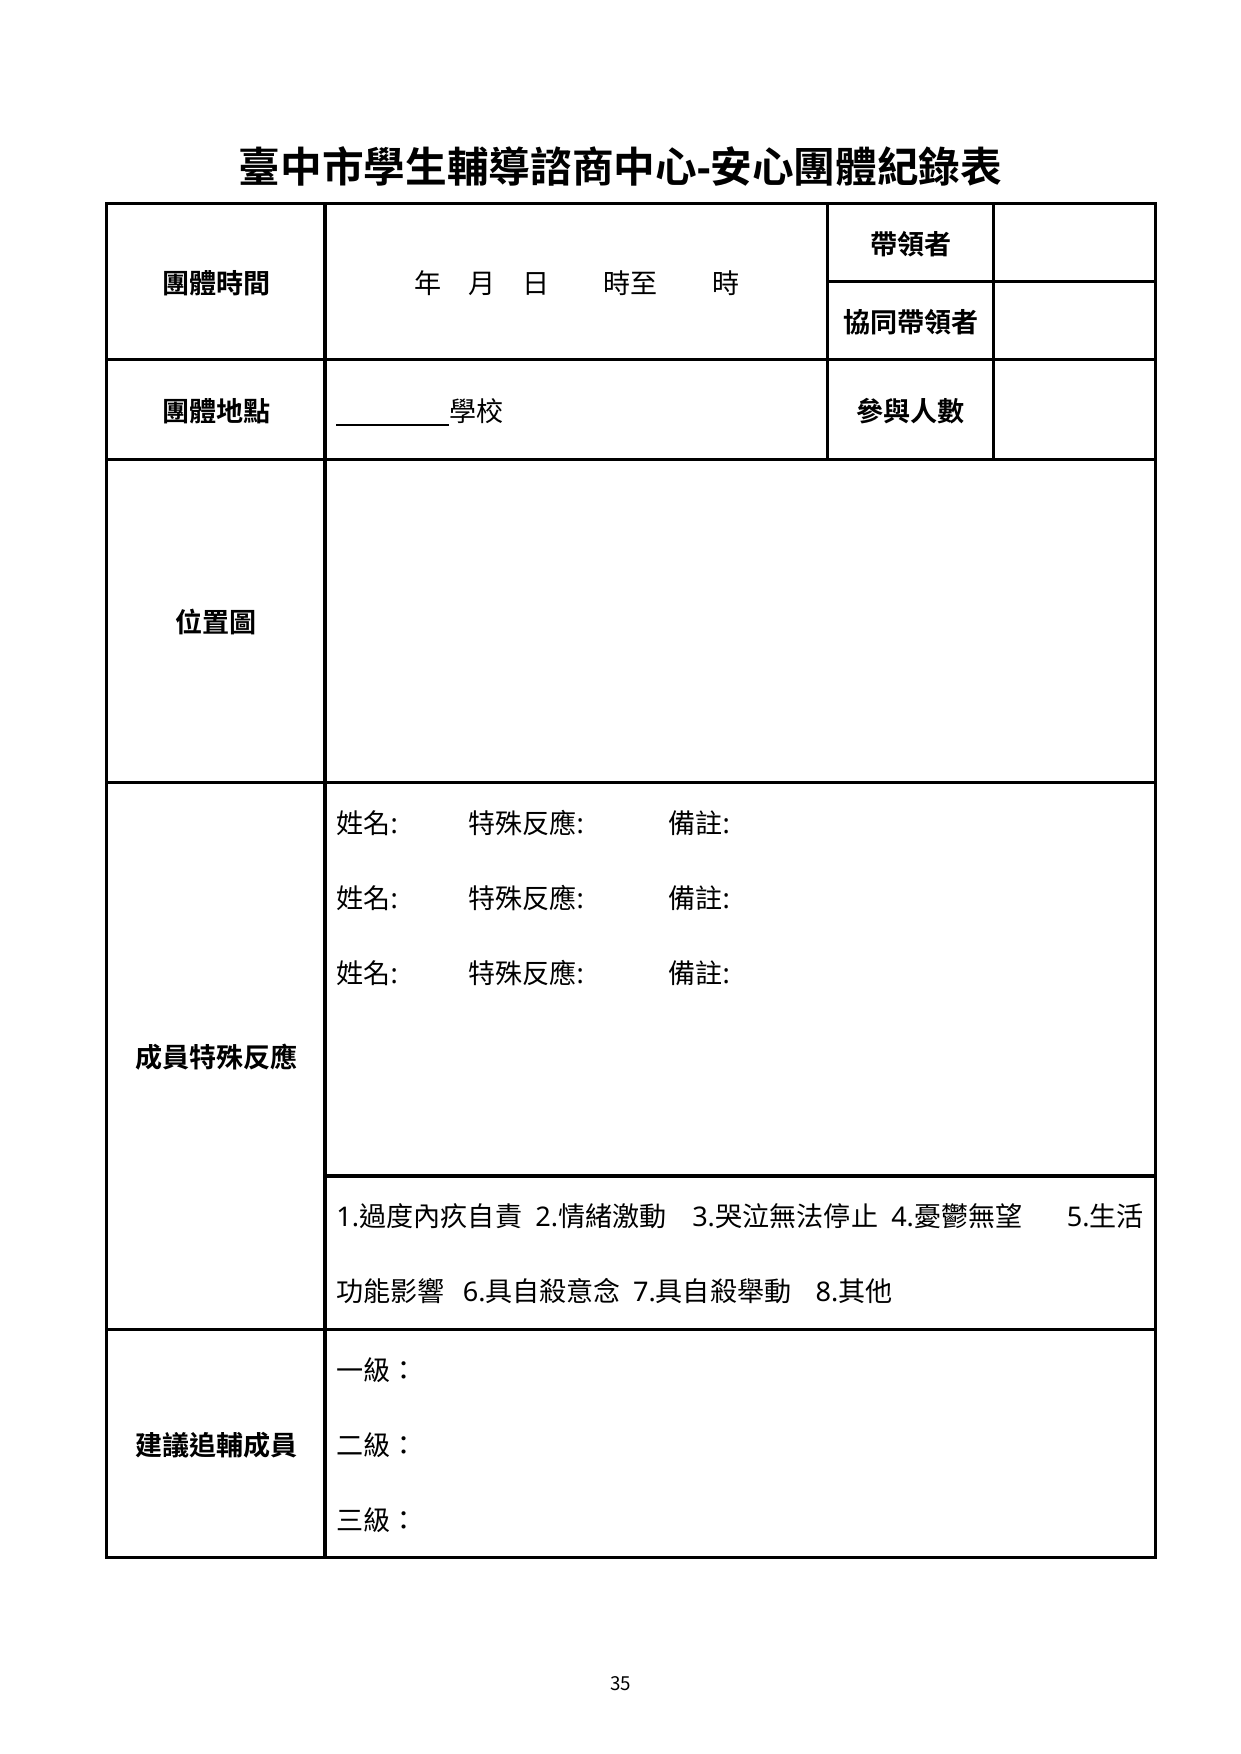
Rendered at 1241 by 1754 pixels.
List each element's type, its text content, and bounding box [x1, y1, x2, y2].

table_cell 建議追輔成員 [108, 1331, 323, 1556]
table_header 年 月 日 時至 時 [327, 205, 826, 358]
table_header [995, 205, 1154, 280]
table_cell 1.過度內疚自責 2.情緒激動 3.哭泣無法停止 4.憂鬱無望 5.生活功能影響 6.具自殺意念 7.具自殺舉動 8.其他 [327, 1178, 1154, 1327]
table_header 團體時間 [108, 205, 323, 358]
table_cell [327, 461, 1154, 781]
table_cell 成員特殊反應 [108, 784, 323, 1327]
table_cell 姓名: 特殊反應: 備註: 姓名: 特殊反應: 備註: 姓名: 特殊反應: 備註: [327, 784, 1154, 1174]
table_cell [995, 283, 1154, 358]
text 臺中市學生輔導諮商中心-安心團體紀錄表 [118, 127, 1122, 202]
table_cell 位置圖 [108, 461, 323, 781]
table_cell 學校 [327, 361, 826, 458]
table_cell 團體地點 [108, 361, 323, 458]
table_cell 協同帶領者 [829, 283, 992, 358]
table_cell 參與人數 [829, 361, 992, 458]
table_header 帶領者 [829, 205, 992, 280]
table_cell 一級： 二級： 三級： [327, 1331, 1154, 1556]
table_cell [995, 361, 1154, 458]
